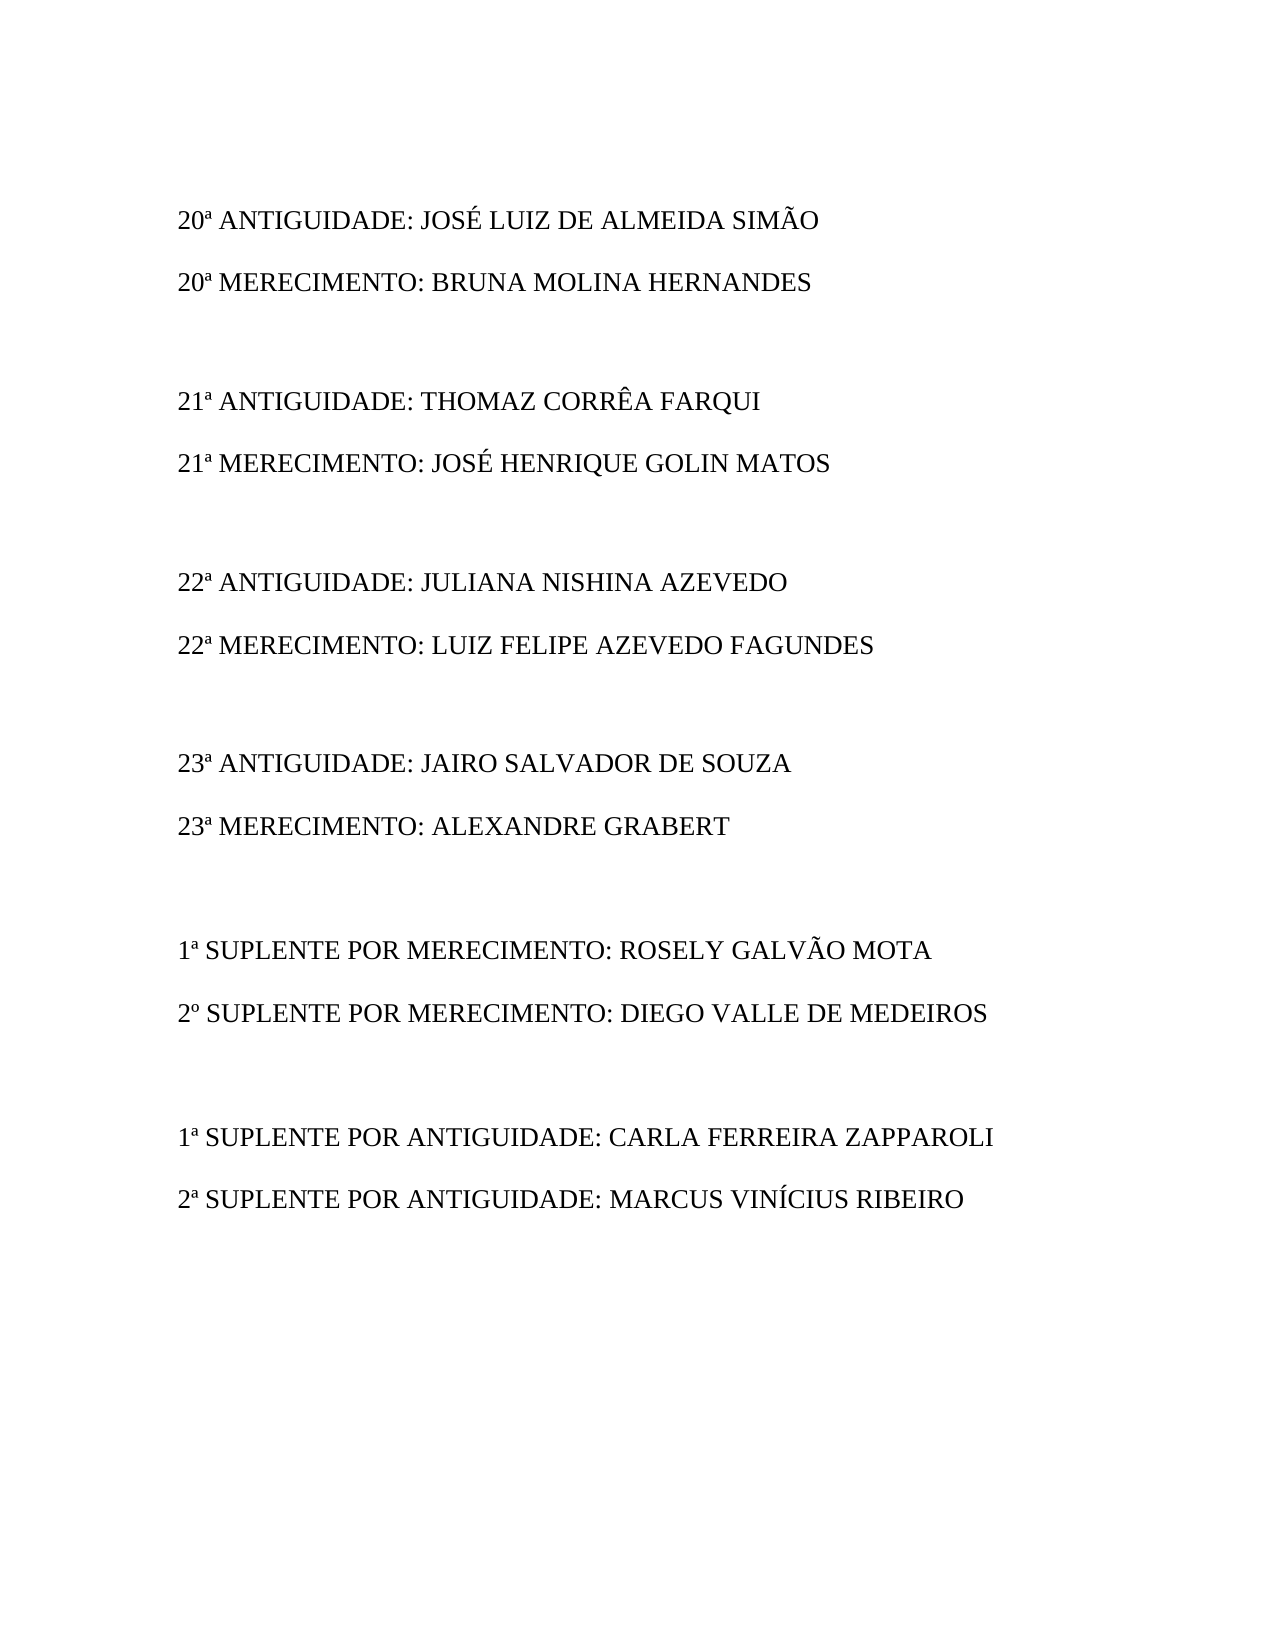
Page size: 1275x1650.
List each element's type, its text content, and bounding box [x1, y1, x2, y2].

text 22ª ANTIGUIDADE: JULIANA NISHINA AZEVEDO [177, 566, 1093, 598]
text 23ª ANTIGUIDADE: jairo salvador de souza [177, 748, 1093, 779]
text 20ª MERECIMENTO: Bruna Molina Hernandes [177, 266, 1093, 298]
text 1ª Suplente por merecimento: ROSELY GALVÃO MOTA [177, 934, 1093, 966]
text 20ª ANTIGUIDADE: JOSÉ LUIZ DE ALMEIDA SIMÃO [177, 204, 1093, 235]
text 2ª suplente por antiguidade: MARCUS VINÍCIUS RIBEIRO [177, 1184, 1093, 1215]
text 21ª MERECIMENTO: JOSÉ HENRIQUE GOLIN MATOS [177, 448, 1093, 479]
text 22ª MERECIMENTO: Luiz Felipe Azevedo Fagundes [177, 629, 1093, 660]
text 2º suplente por merecimento: DIEGO VALLE DE MEDEIROS [177, 997, 1093, 1028]
text 23ª MERECIMENTO: ALEXANDRE GRABERT [177, 810, 1093, 841]
text 1ª suplente por antiguidade: Carla Ferreira Zapparoli [177, 1121, 1093, 1152]
text 21ª ANTIGUIDADE: THOMAZ CORRÊA FARQUI [177, 385, 1093, 416]
